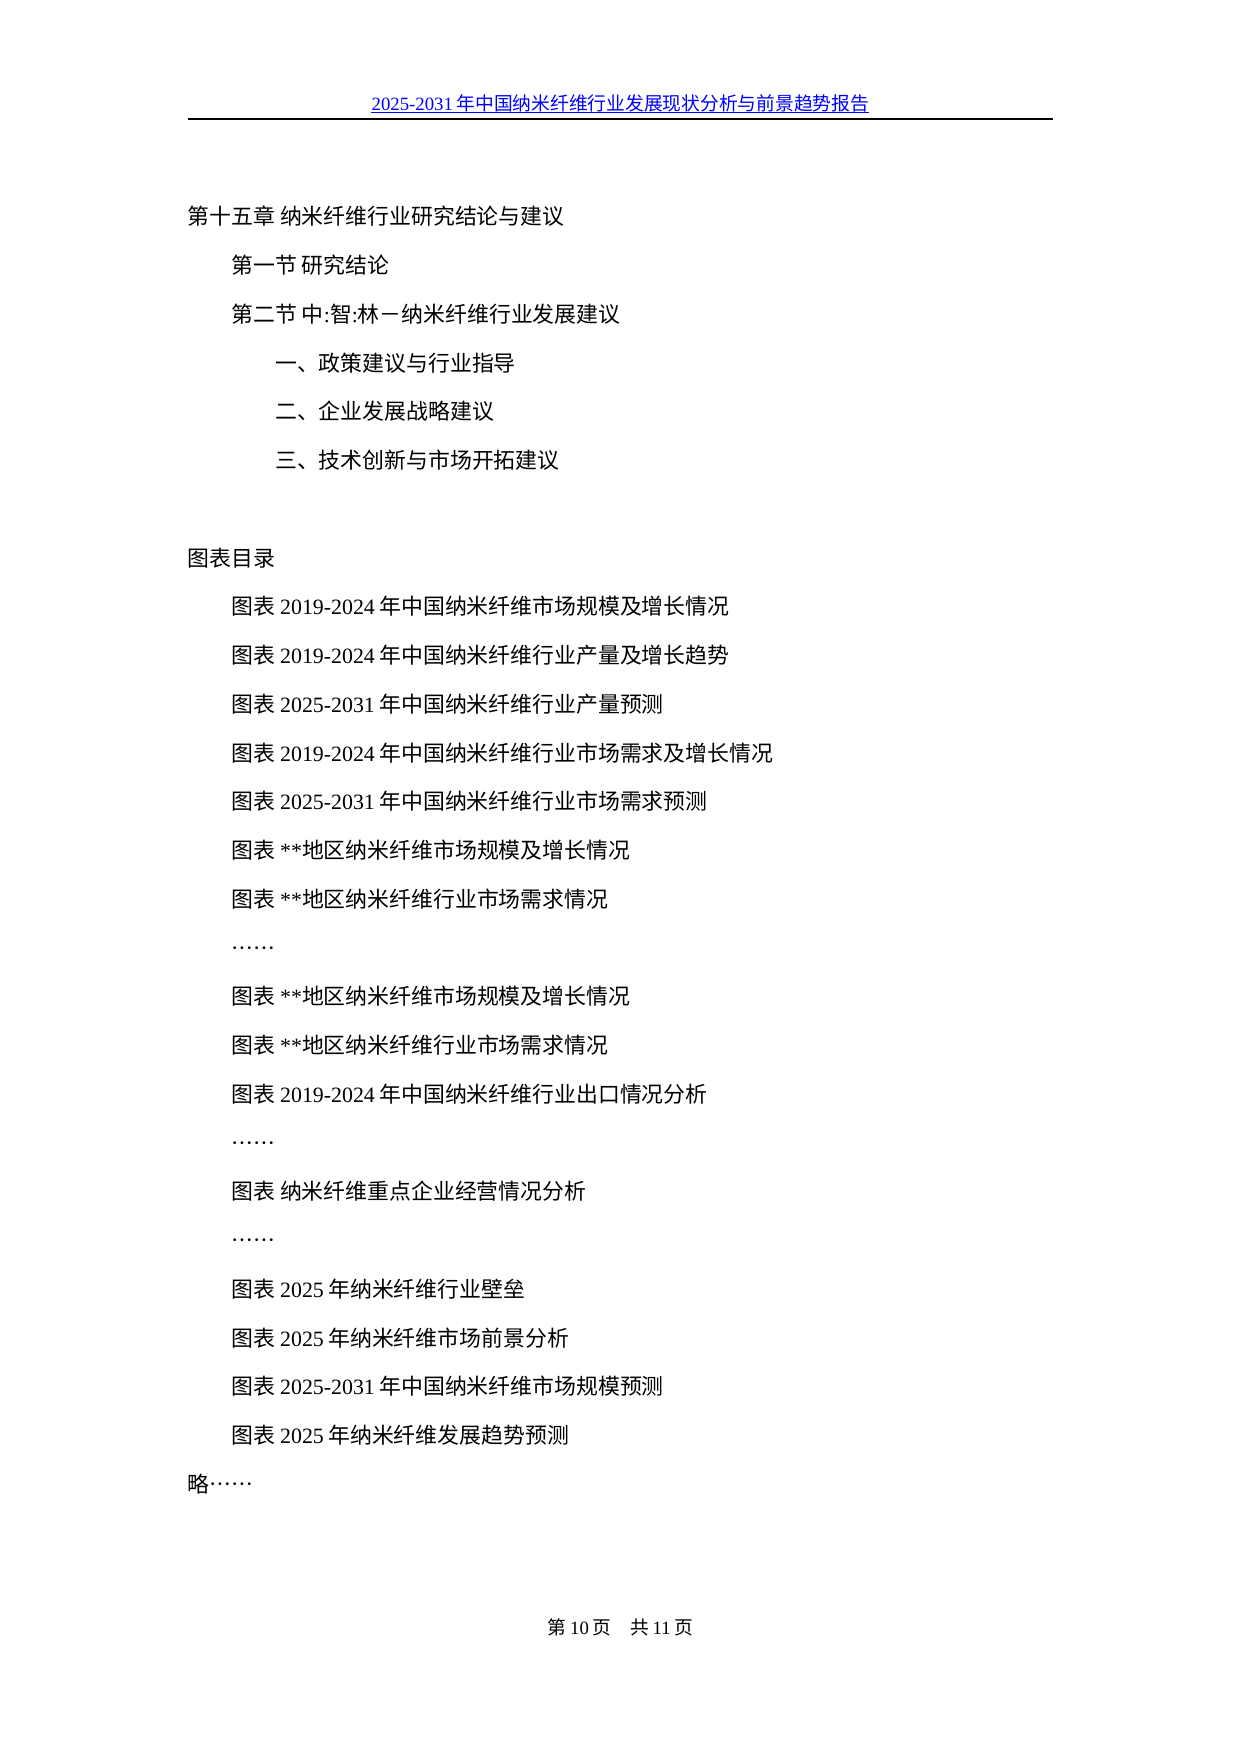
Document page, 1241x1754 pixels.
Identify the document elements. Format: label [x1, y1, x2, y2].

text [187, 150, 1053, 1499]
